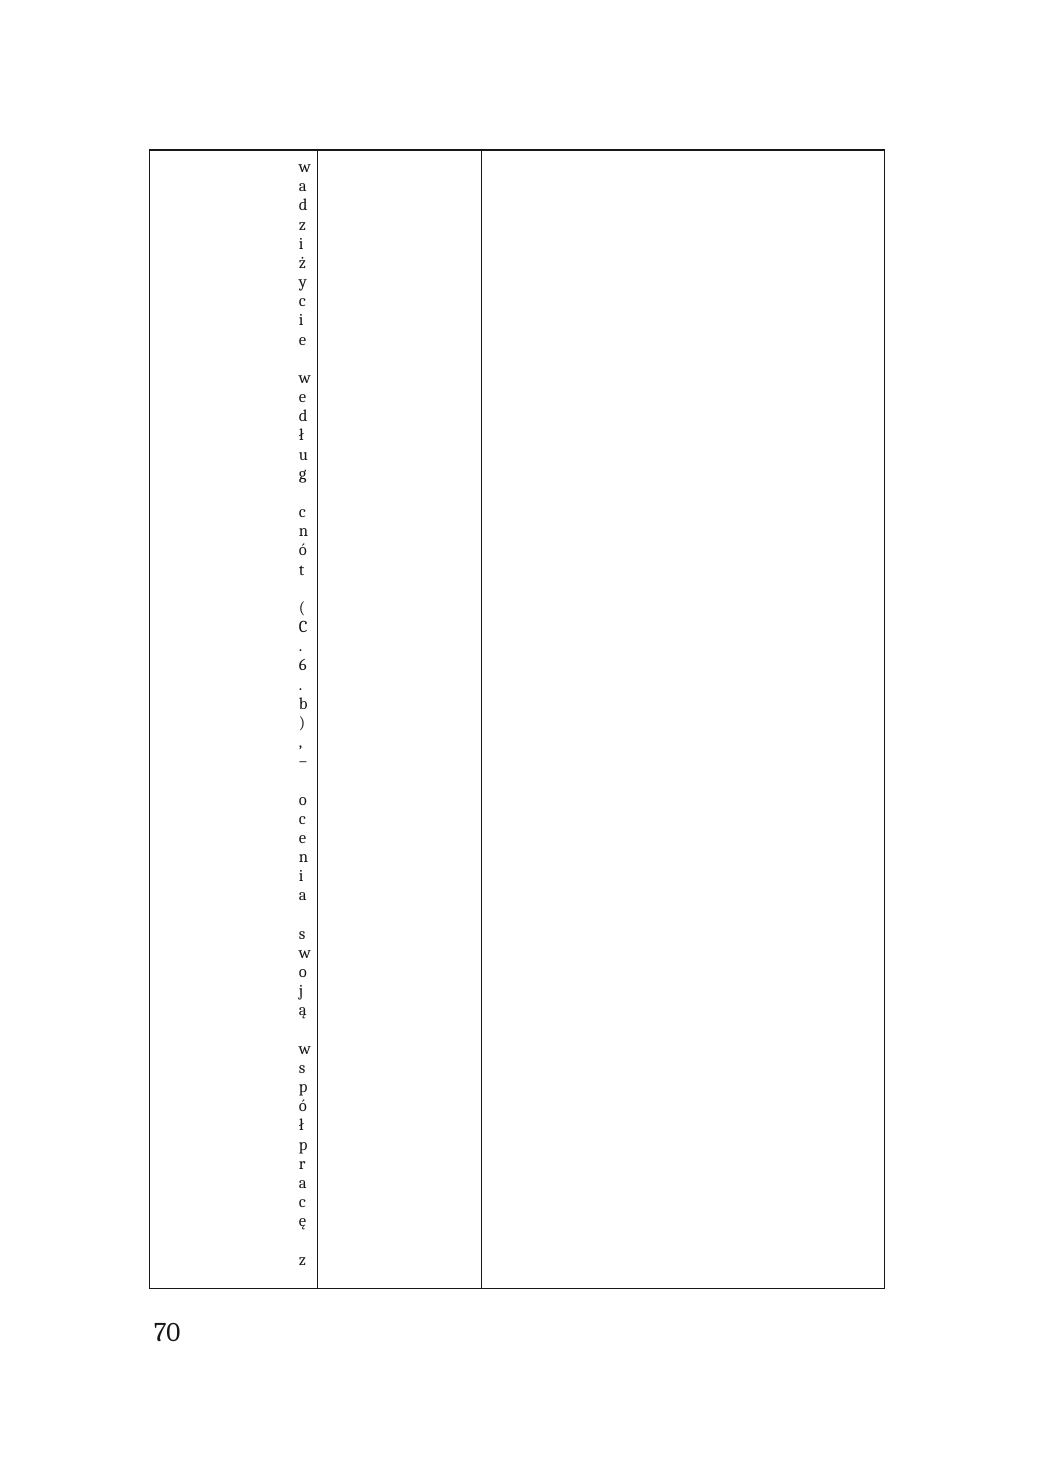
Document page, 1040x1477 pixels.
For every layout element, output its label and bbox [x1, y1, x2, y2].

table_cell [318, 151, 481, 1288]
table_cell [150, 151, 317, 1288]
table_cell [482, 151, 884, 1288]
